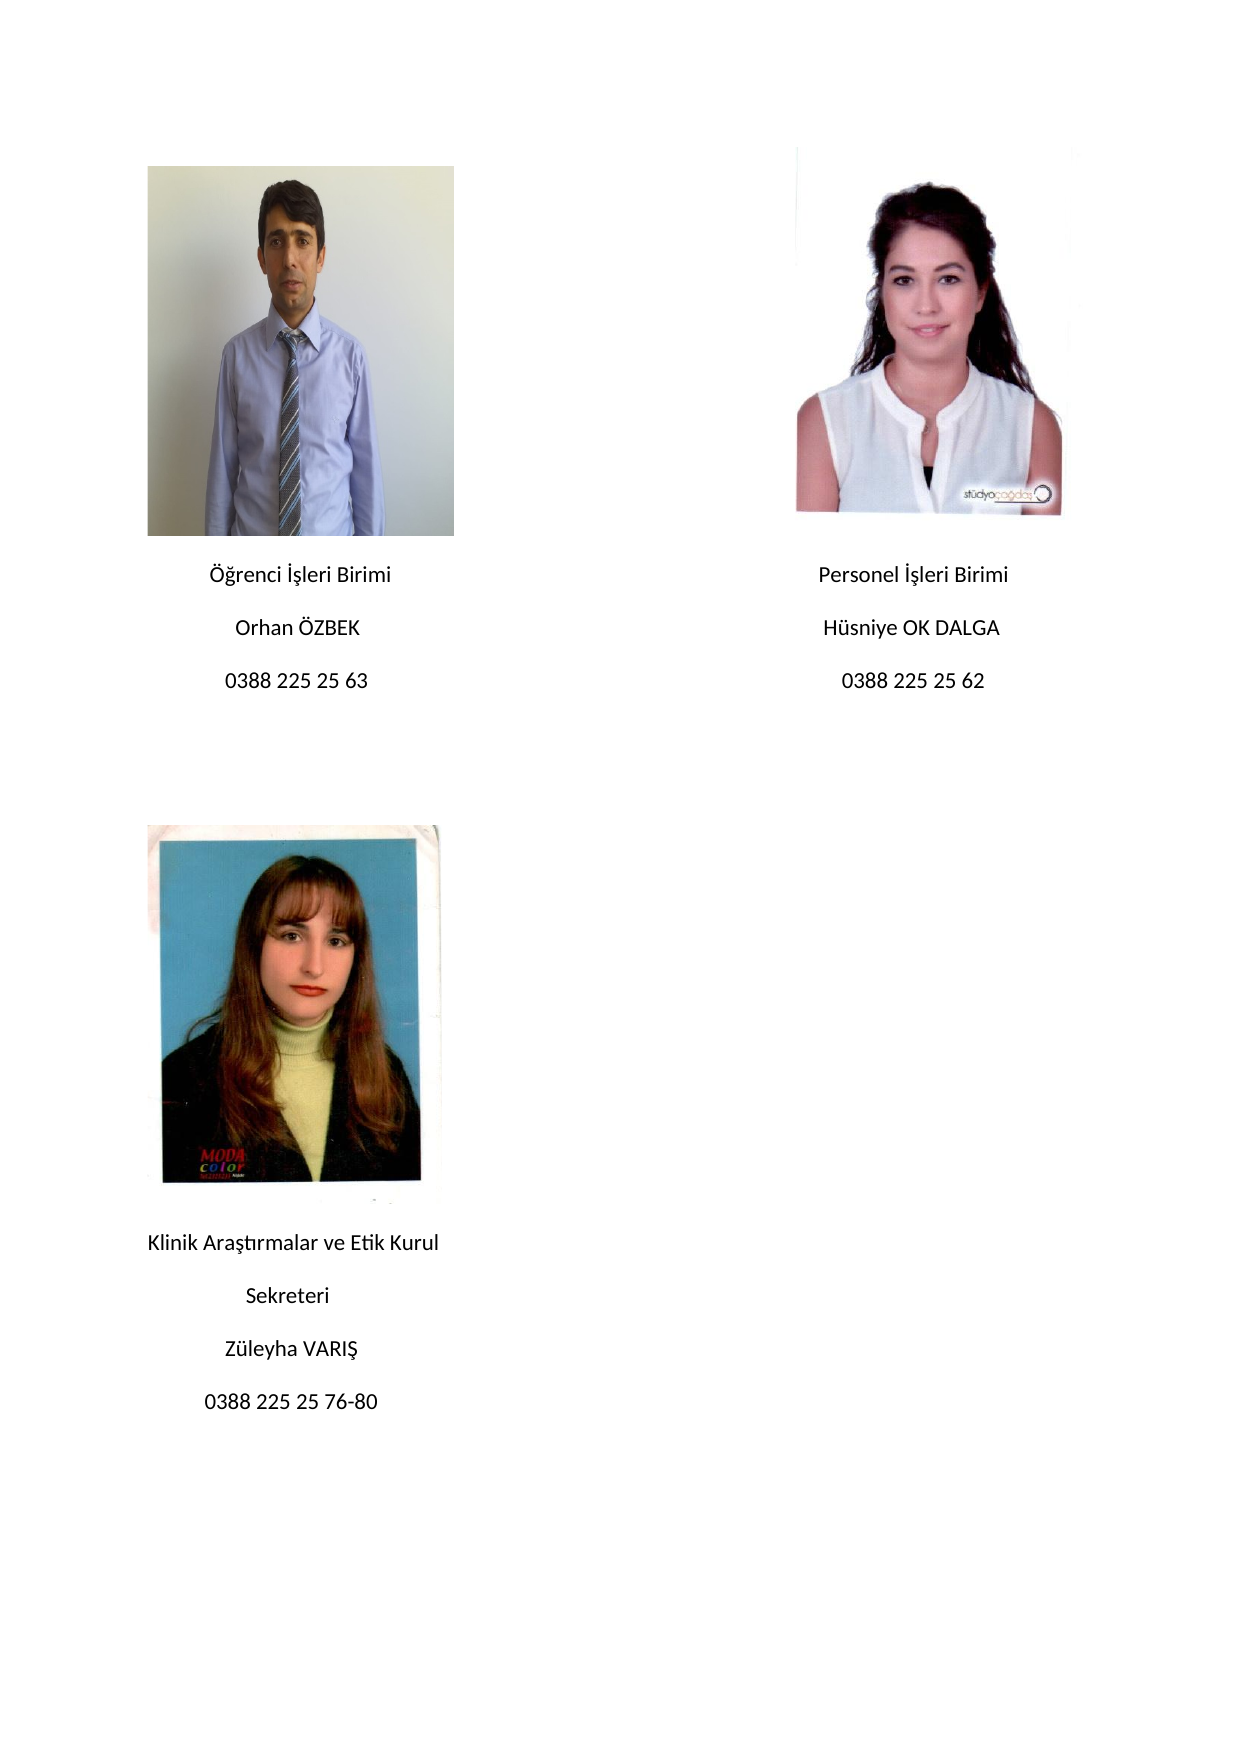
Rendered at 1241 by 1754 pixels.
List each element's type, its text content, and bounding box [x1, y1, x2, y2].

picture [147, 825, 442, 1204]
text Züleyha VARIŞ [148, 1334, 1093, 1362]
text Öğrenci İşleri Birimi Personel İşleri Birimi [148, 560, 1093, 588]
text 0388 225 25 63 0388 225 25 62 [148, 666, 1093, 694]
text Orhan ÖZBEK Hüsniye OK DALGA [148, 613, 1093, 641]
picture [147, 166, 454, 536]
text Klinik Araştırmalar ve Etik Kurul [148, 1228, 1093, 1256]
text Sekreteri [148, 1281, 1093, 1309]
picture [795, 147, 1083, 536]
text 0388 225 25 76-80 [148, 1387, 1093, 1415]
